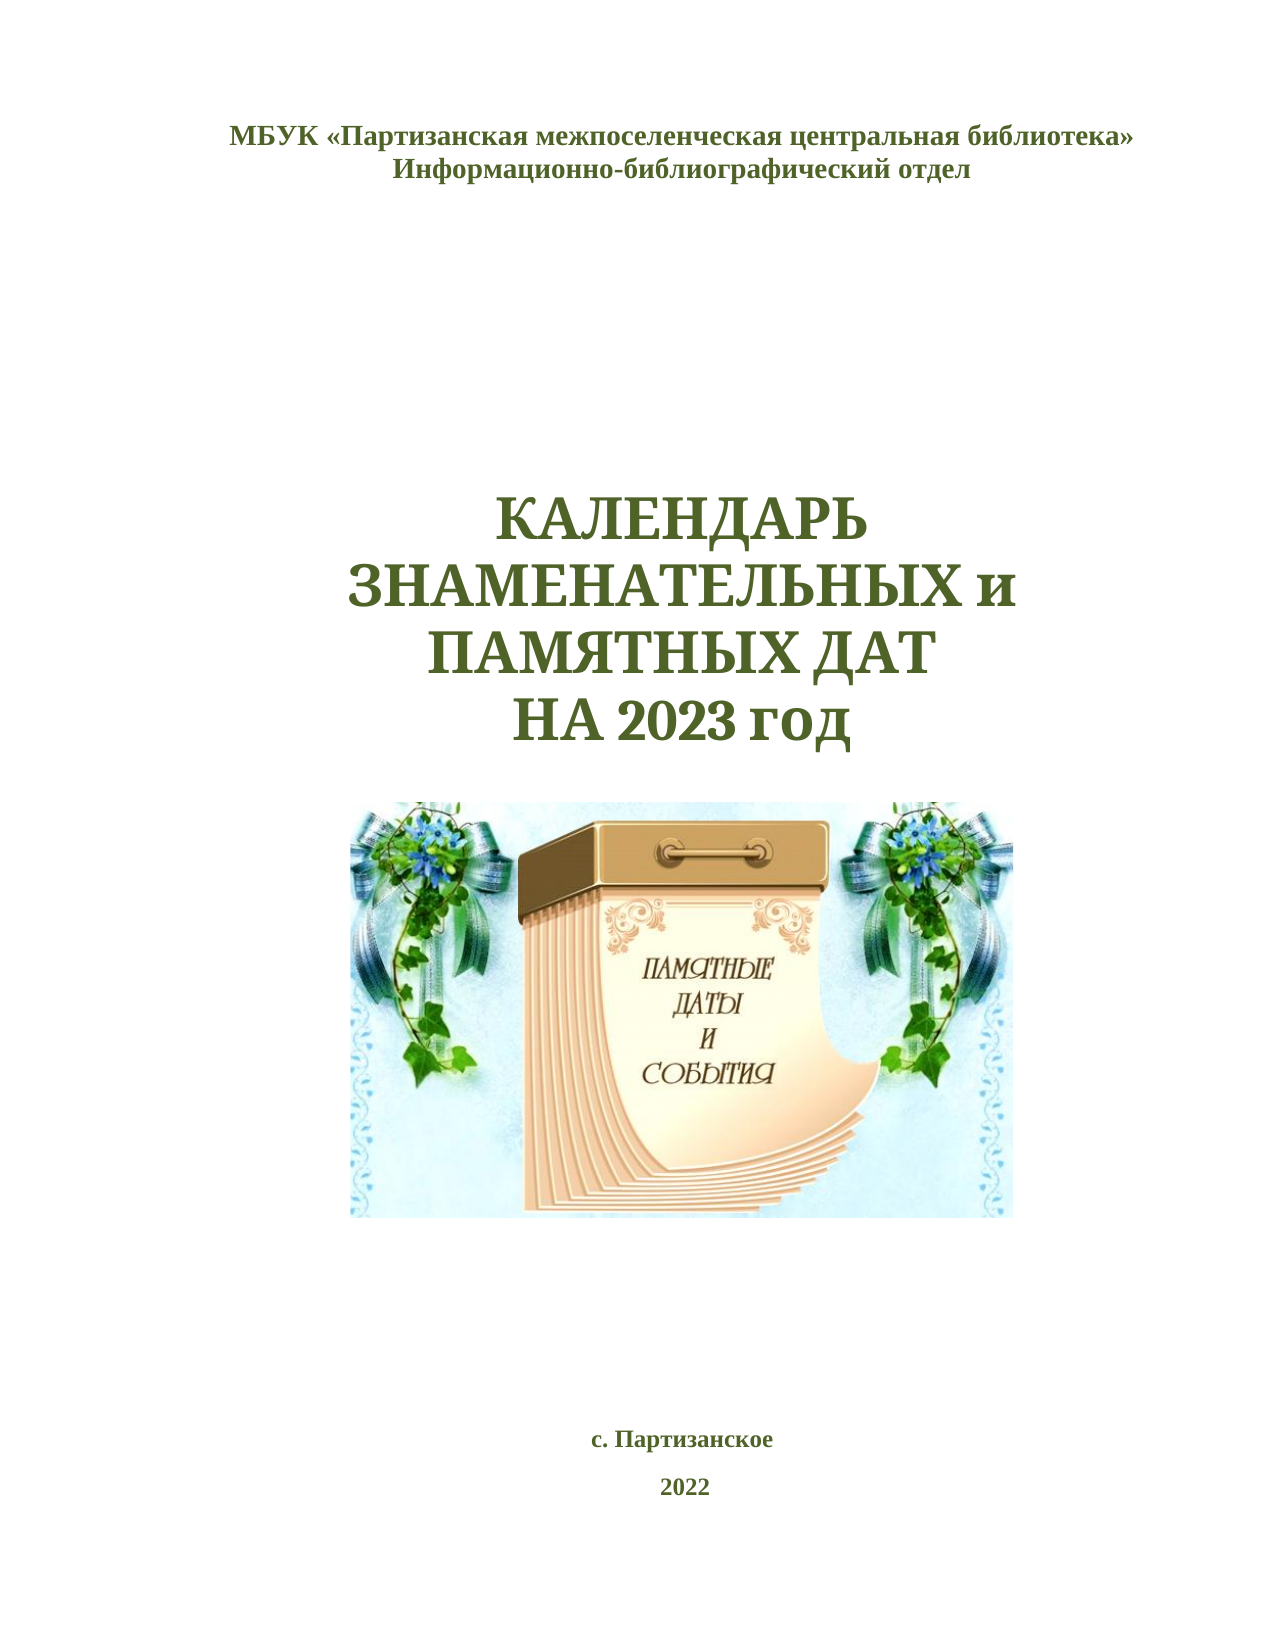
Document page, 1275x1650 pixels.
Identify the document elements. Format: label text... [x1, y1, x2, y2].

text МБУК «Партизанская межпоселенческая центральная библиотека» [177, 118, 1186, 152]
text НА 2023 год [177, 688, 1186, 755]
text Информационно-библиографический отдел [177, 152, 1186, 185]
text КАЛЕНДАРЬ [177, 487, 1186, 554]
text 2022 [177, 1472, 1186, 1501]
text с. Партизанское [177, 1424, 1186, 1453]
picture [350, 802, 1014, 1218]
text ЗНАМЕНАТЕЛЬНЫХ и ПАМЯТНЫХ ДАТ [177, 554, 1186, 688]
